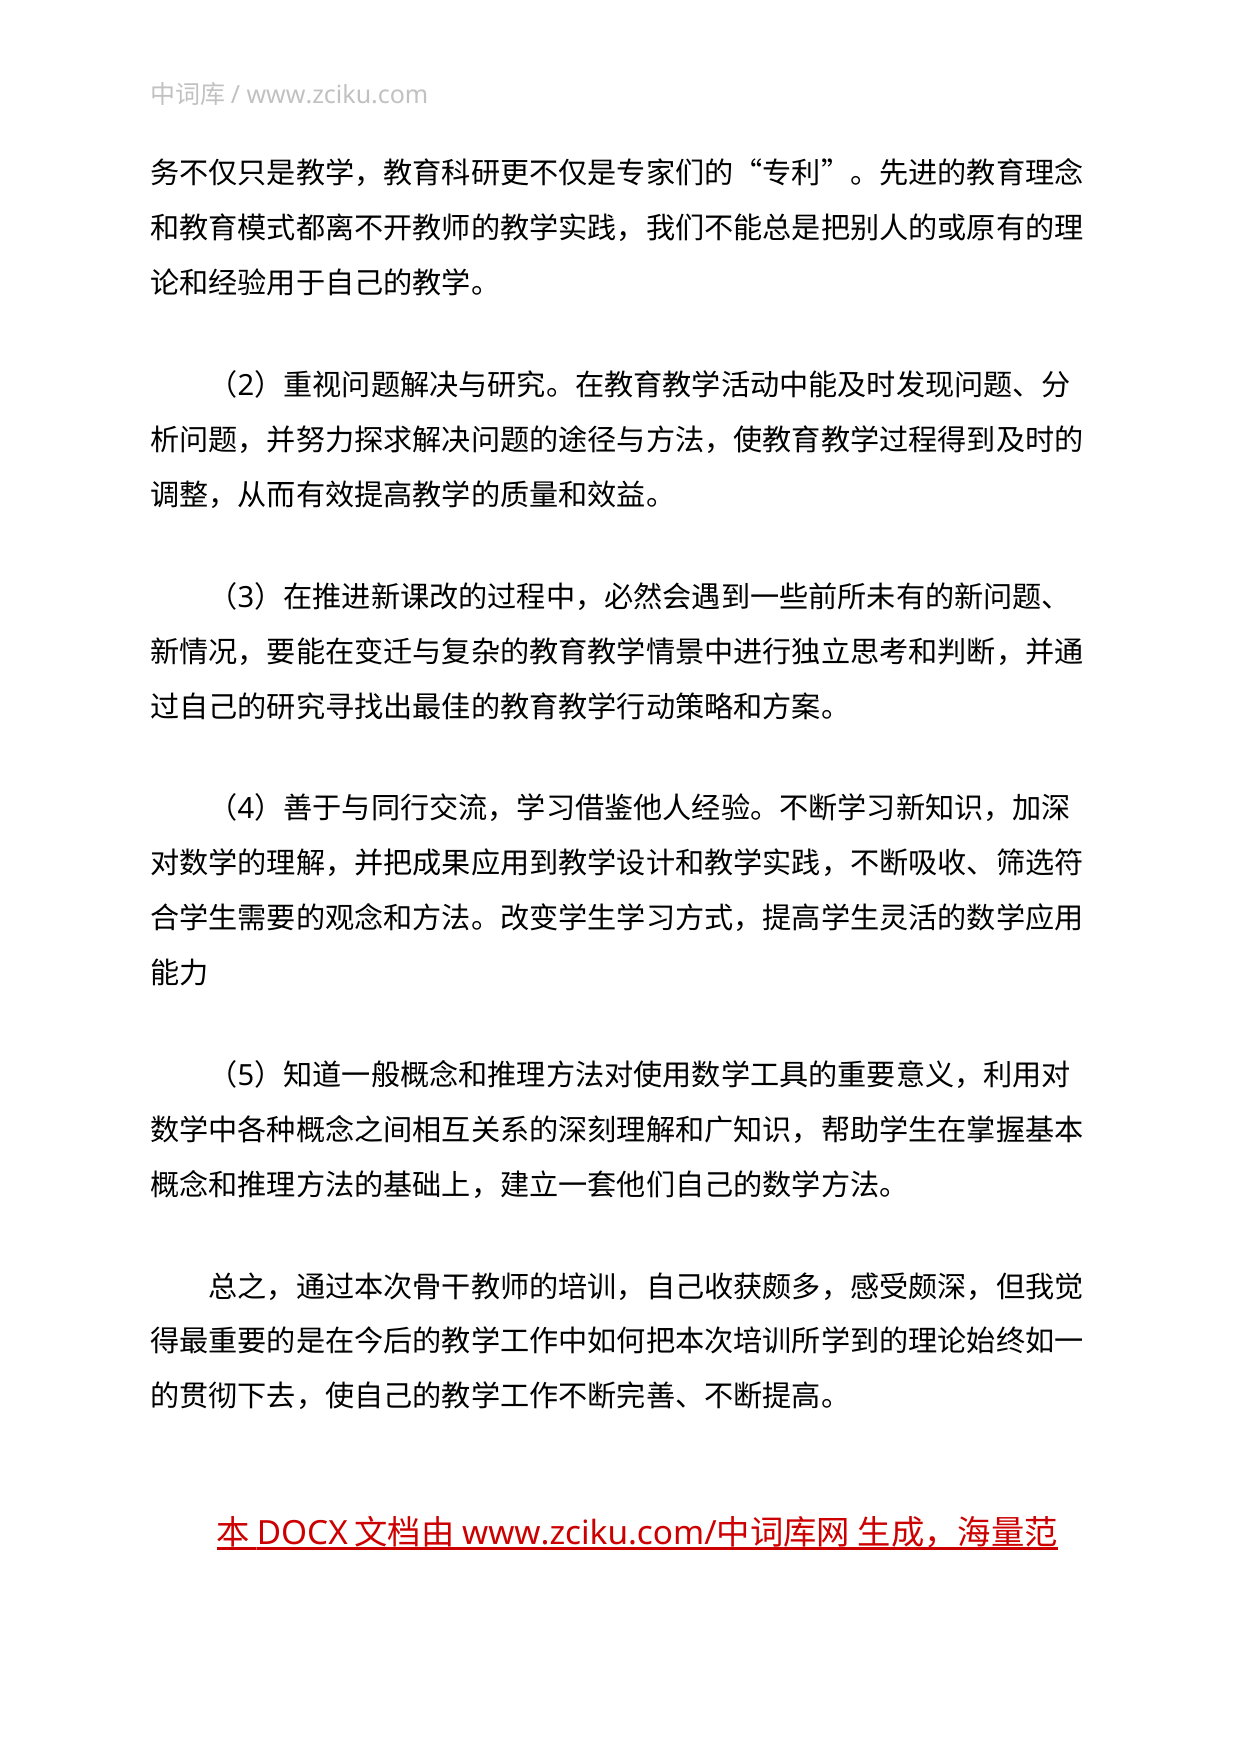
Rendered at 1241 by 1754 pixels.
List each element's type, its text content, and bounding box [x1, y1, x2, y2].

text （4）善于与同行交流，学习借鉴他人经验。不断学习新知识，加深对数学的理解，并把成果应用到教学设计和教学实践，不断吸收、筛选符合学生需要的观念和方法。改变学生学习方式，提高学生灵活的数学应用能力 [150, 785, 1090, 992]
text （3）在推进新课改的过程中，必然会遇到一些前所未有的新问题、新情况，要能在变迁与复杂的教育教学情景中进行独立思考和判断，并通过自己的研究寻找出最佳的教育教学行动策略和方案。 [150, 573, 1090, 725]
text （5）知道一般概念和推理方法对使用数学工具的重要意义，利用对数学中各种概念之间相互关系的深刻理解和广知识，帮助学生在掌握基本概念和推理方法的基础上，建立一套他们自己的数学方法。 [150, 1051, 1090, 1204]
text （2）重视问题解决与研究。在教育教学活动中能及时发现问题、分析问题，并努力探求解决问题的途径与方法，使教育教学过程得到及时的调整，从而有效提高教学的质量和效益。 [150, 362, 1090, 514]
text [150, 1506, 1090, 1554]
text 总之，通过本次骨干教师的培训，自己收获颇多，感受颇深，但我觉得最重要的是在今后的教学工作中如何把本次培训所学到的理论始终如一的贯彻下去，使自己的教学工作不断完善、不断提高。 [150, 1263, 1090, 1415]
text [150, 150, 1090, 302]
